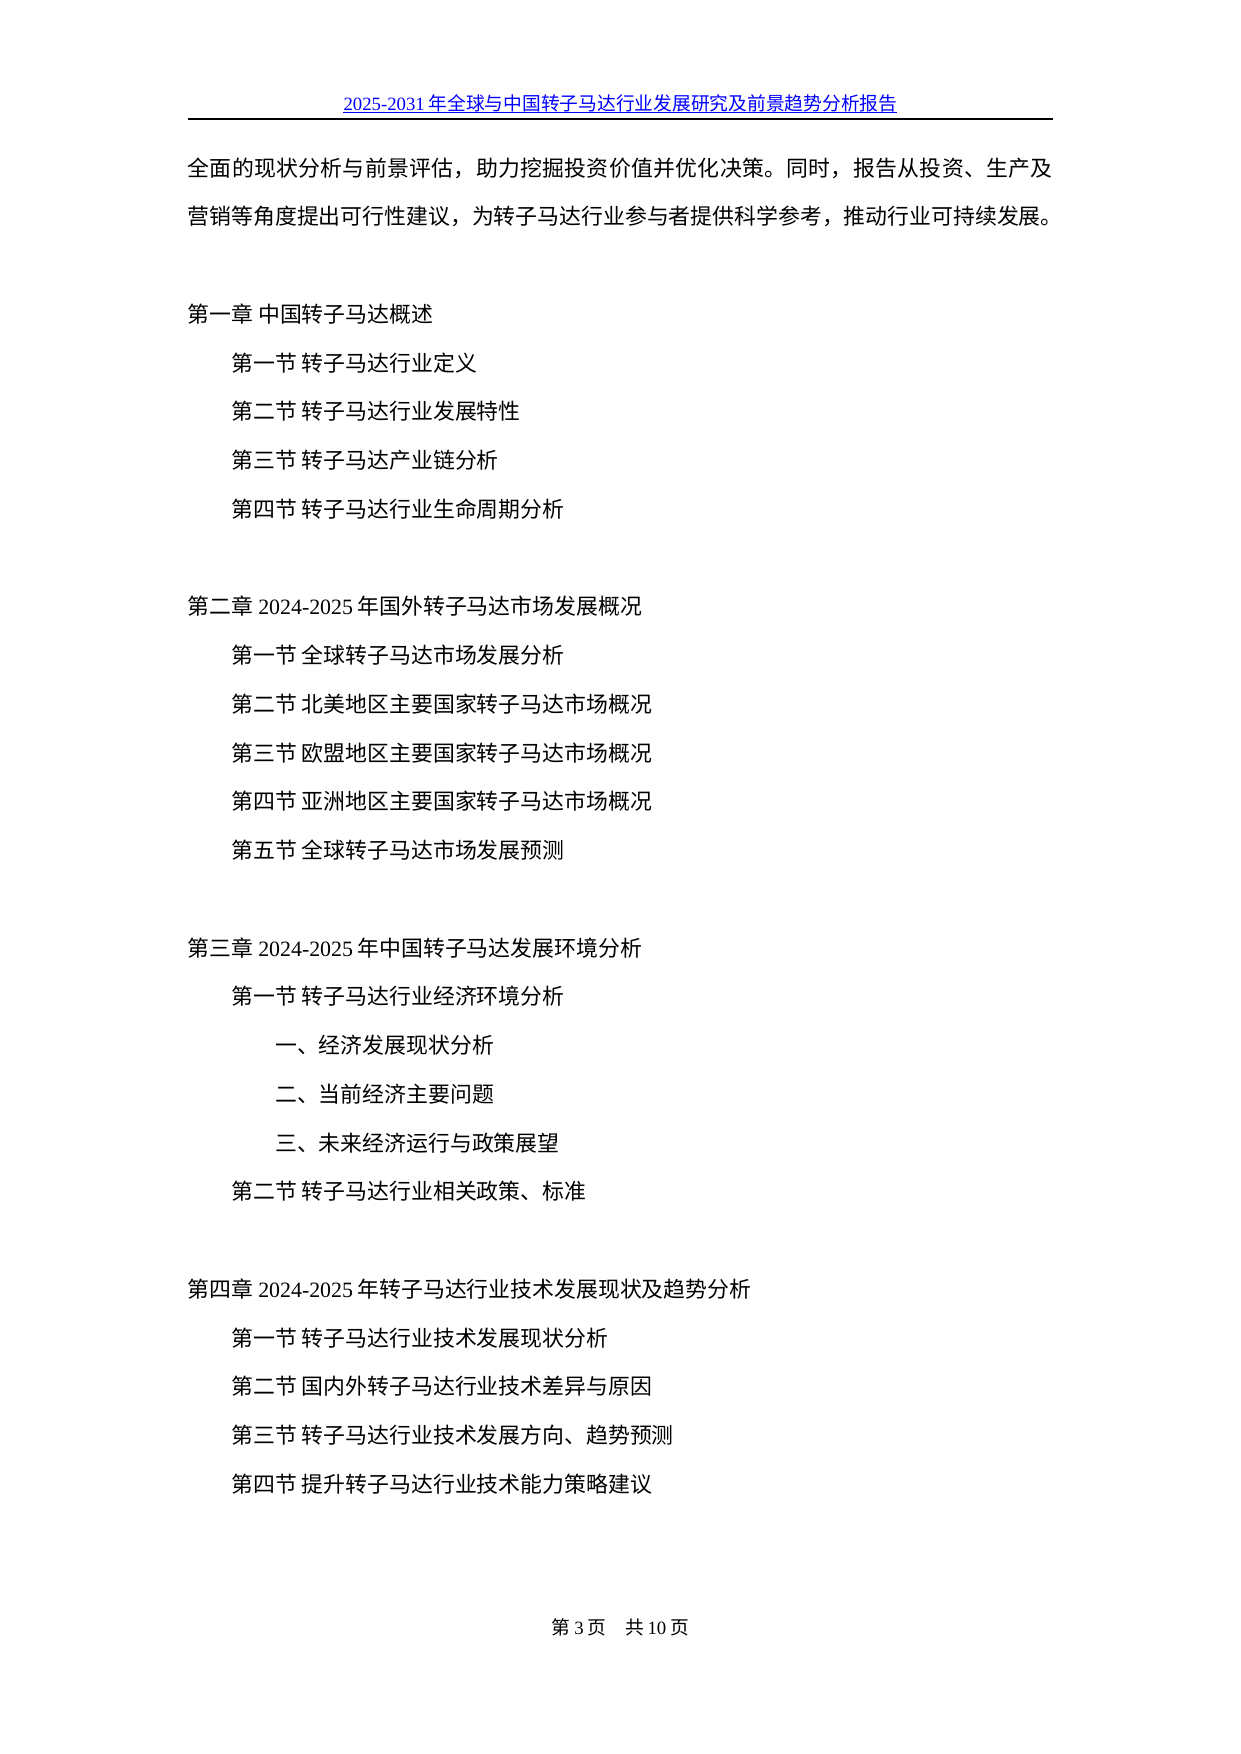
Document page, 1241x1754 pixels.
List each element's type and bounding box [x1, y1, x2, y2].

text [187, 150, 1053, 1499]
